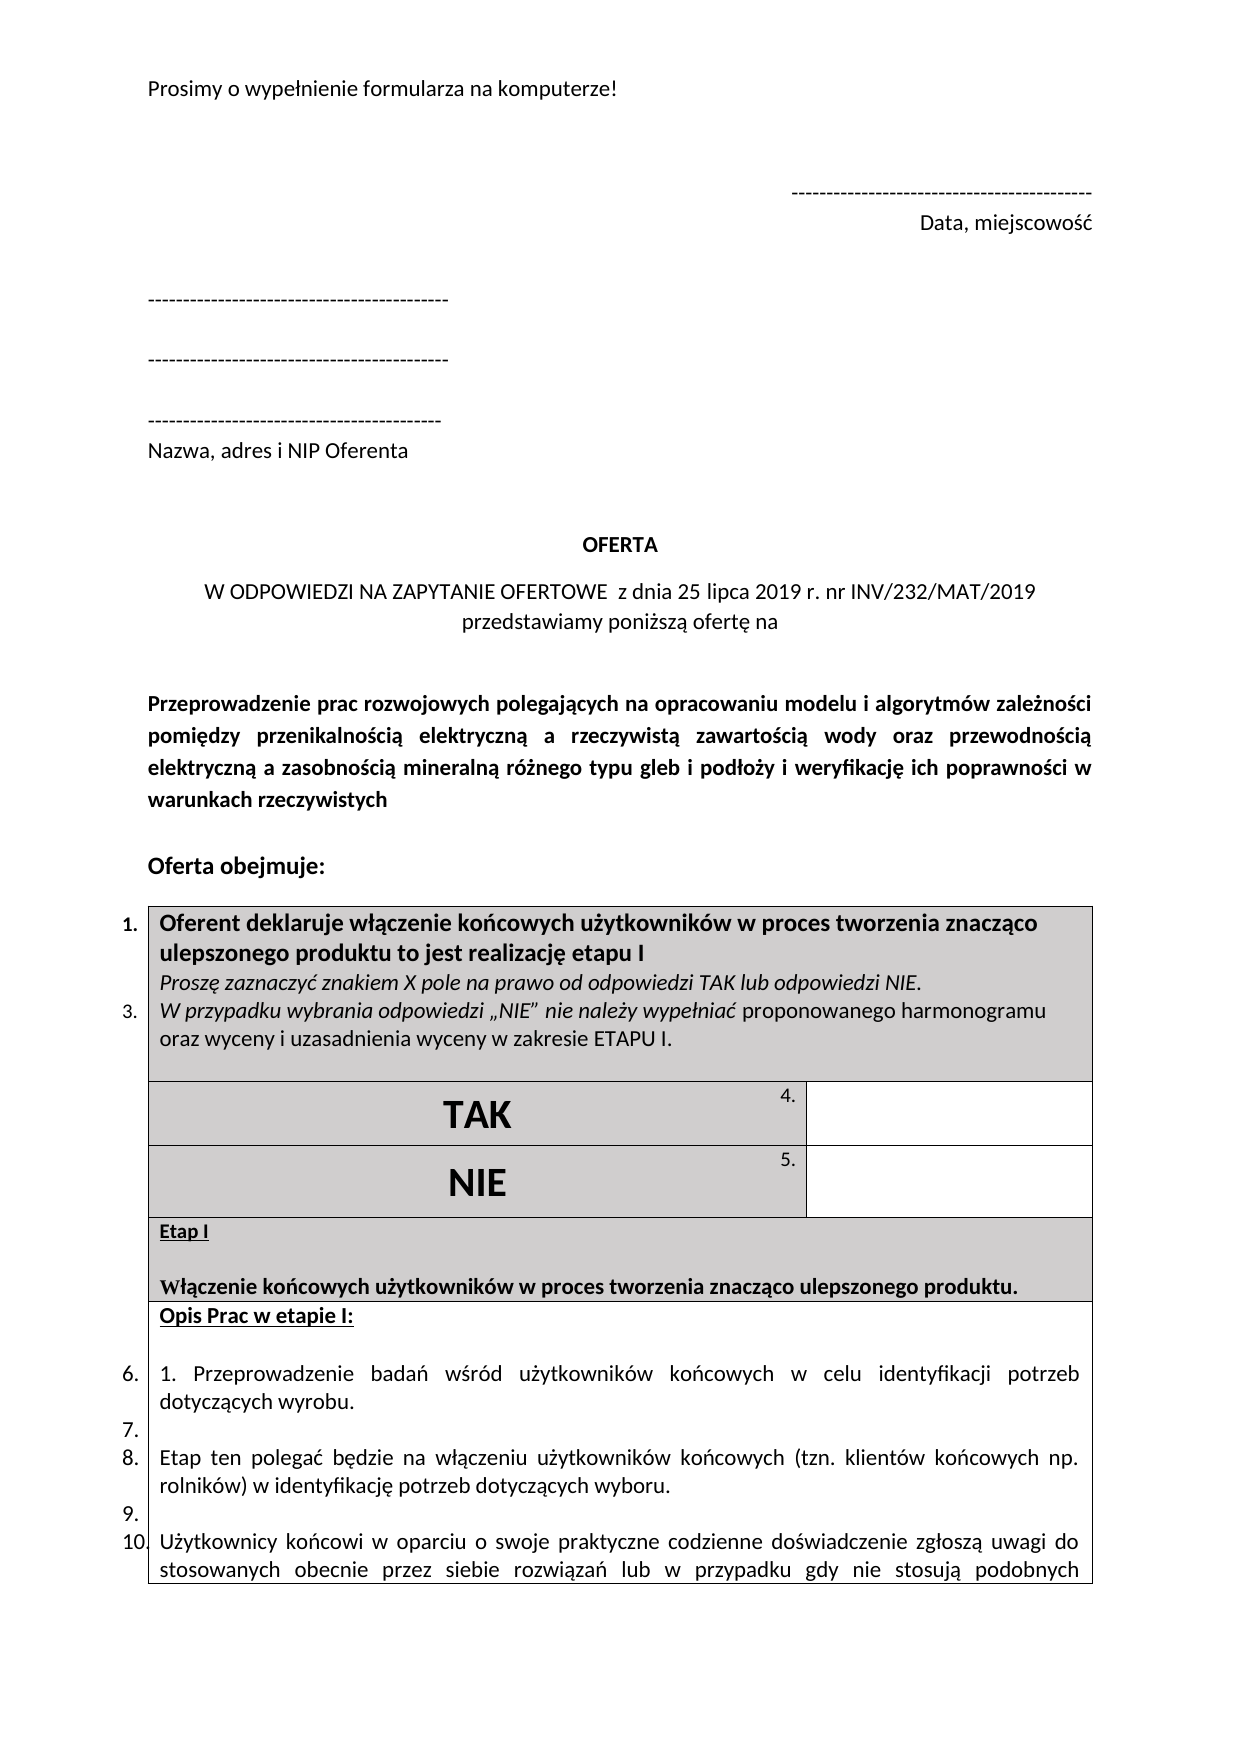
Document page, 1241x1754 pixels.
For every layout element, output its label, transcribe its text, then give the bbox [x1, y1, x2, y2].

text Nazwa, adres i NIP Oferenta [148, 436, 1093, 464]
text ------------------------------------------ [148, 406, 1093, 434]
text ------------------------------------------- [148, 346, 1093, 373]
text ------------------------------------------- [148, 178, 1093, 206]
text Data, miejscowość [148, 208, 1093, 236]
list Przeprowadzenie prac rozwojowych polegających na opracowaniu modelu i algorytmów zależności pomiędzy przenikalnością elektryczną a rzeczywistą zawartością wody oraz przewodnością elektryczną a zasobnością mineralną różnego typu gleb i podłoży i weryfikację ich poprawności w warunkach rzeczywistych [148, 689, 1093, 813]
table_cell Etap I Włączenie końcowych użytkowników w proces tworzenia znacząco ulepszonego produktu. [149, 1218, 1092, 1301]
text ------------------------------------------- [148, 285, 1093, 313]
text W ODPOWIEDZI NA ZAPYTANIE OFERTOWE z dnia 25 lipca 2019 r. nr INV/232/MAT/2019 przedstawiamy poniższą ofertę na [148, 577, 1093, 635]
table_header Oferent deklaruje włączenie końcowych użytkowników w proces tworzenia znacząco ulepszonego produktu to jest realizację etapu I Proszę zaznaczyć znakiem X pole na prawo od odpowiedzi TAK lub odpowiedzi NIE. W przypadku wybrania odpowiedzi „NIE” nie należy wypełniać proponowanego harmonogramu oraz wyceny i uzasadnienia wyceny w zakresie ETAPU I. [149, 907, 1092, 1081]
table_cell [807, 1082, 1092, 1145]
table_cell [807, 1146, 1092, 1217]
text OFERTA [148, 530, 1093, 558]
table_cell NIE [149, 1146, 806, 1217]
table_cell TAK [149, 1082, 806, 1145]
list Oferta obejmuje: [148, 850, 1093, 880]
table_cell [149, 1302, 1092, 1583]
